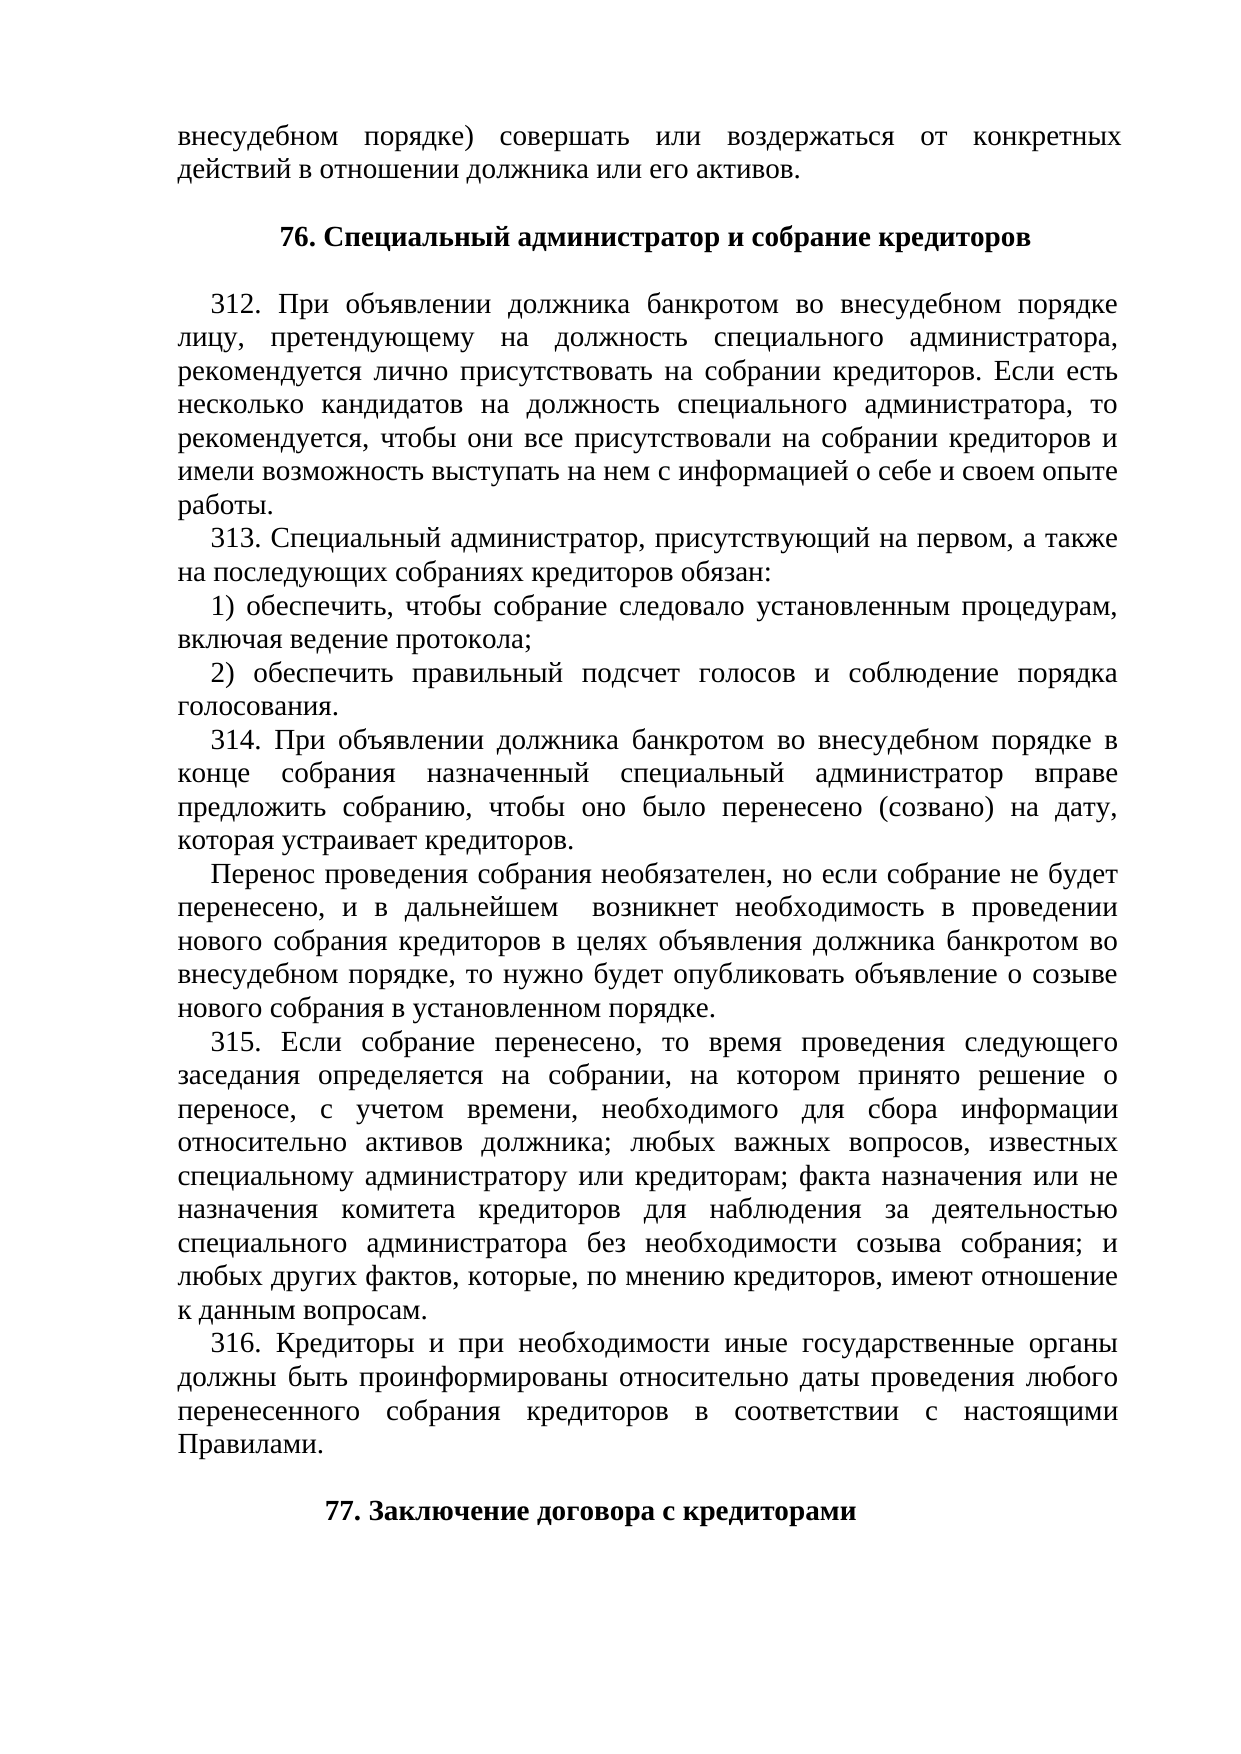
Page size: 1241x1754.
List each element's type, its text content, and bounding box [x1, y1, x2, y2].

text Перенос проведения собрания необязателен, но если собрание не будет перенесено, и в дальнейшем возникнет необходимость в проведении нового собрания кредиторов в целях объявления должника банкротом во внесудебном порядке, то нужно будет опубликовать объявление о созыве нового собрания в установленном порядке. [177, 856, 1119, 1024]
text 77. Заключение договора с кредиторами [177, 1493, 1004, 1527]
text 76. Специальный администратор и собрание кредиторов [177, 219, 1133, 252]
text 2) обеспечить правильный подсчет голосов и соблюдение порядка голосования. [177, 655, 1119, 722]
text 314. При объявлении должника банкротом во внесудебном порядке в конце собрания назначенный специальный администратор вправе предложить собранию, чтобы оно было перенесено (созвано) на дату, которая устраивает кредиторов. [177, 722, 1119, 856]
text 315. Если собрание перенесено, то время проведения следующего заседания определяется на собрании, на котором принято решение о переносе, с учетом времени, необходимого для сбора информации относительно активов должника; любых важных вопросов, известных специальному администратору или кредиторам; факта назначения или не назначения комитета кредиторов для наблюдения за деятельностью специального администратора без необходимости созыва собрания; и любых других фактов, которые, по мнению кредиторов, имеют отношение к данным вопросам. [177, 1024, 1119, 1326]
text 312. При объявлении должника банкротом во внесудебном порядке лицу, претендующему на должность специального администратора, рекомендуется лично присутствовать на собрании кредиторов. Если есть несколько кандидатов на должность специального администратора, то рекомендуется, чтобы они все присутствовали на собрании кредиторов и имели возможность выступать на нем с информацией о себе и своем опыте работы. [177, 286, 1119, 521]
text 1) обеспечить, чтобы собрание следовало установленным процедурам, включая ведение протокола; [177, 588, 1119, 655]
text 313. Специальный администратор, присутствующий на первом, а также на последующих собраниях кредиторов обязан: [177, 521, 1119, 588]
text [177, 118, 1122, 185]
text 316. Кредиторы и при необходимости иные государственные органы должны быть проинформированы относительно даты проведения любого перенесенного собрания кредиторов в соответствии с настоящими Правилами. [177, 1326, 1119, 1460]
